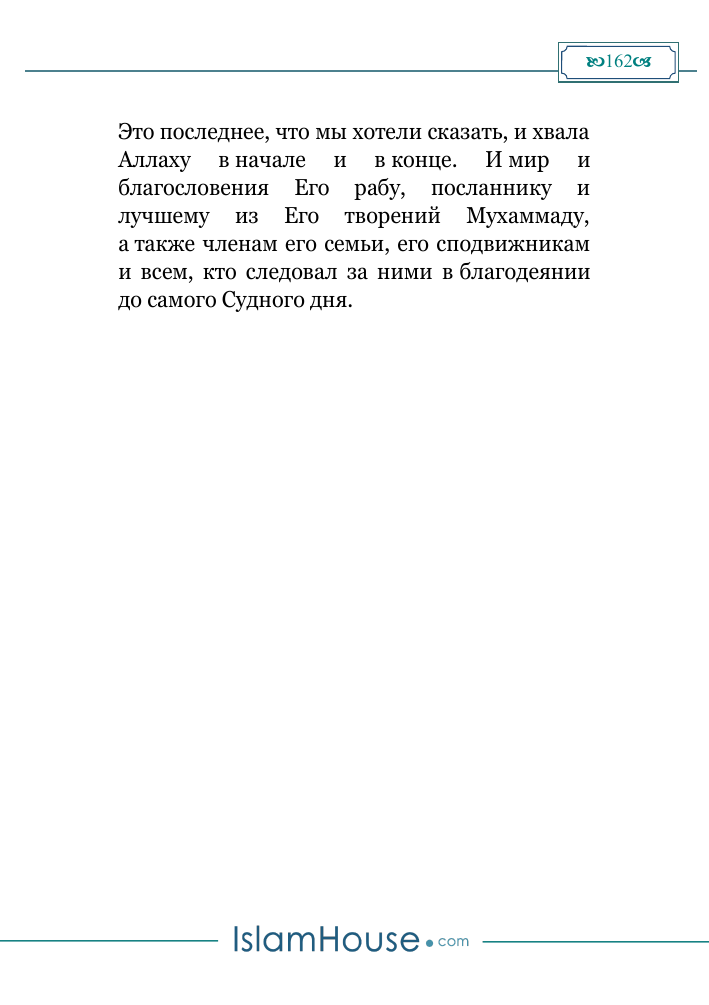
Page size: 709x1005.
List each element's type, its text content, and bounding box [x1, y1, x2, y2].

text Это последнее, что мы хотели сказать, и хвала Аллаху в начале и в конце. И мир и благословения Его рабу, посланнику и лучшему из Его творений Мухаммаду, а также членам его семьи, его сподвижникам и всем, кто следовал за ними в благодеянии до самого Судного дня. [118, 118, 591, 313]
picture [226, 921, 709, 958]
picture [0, 920, 219, 957]
